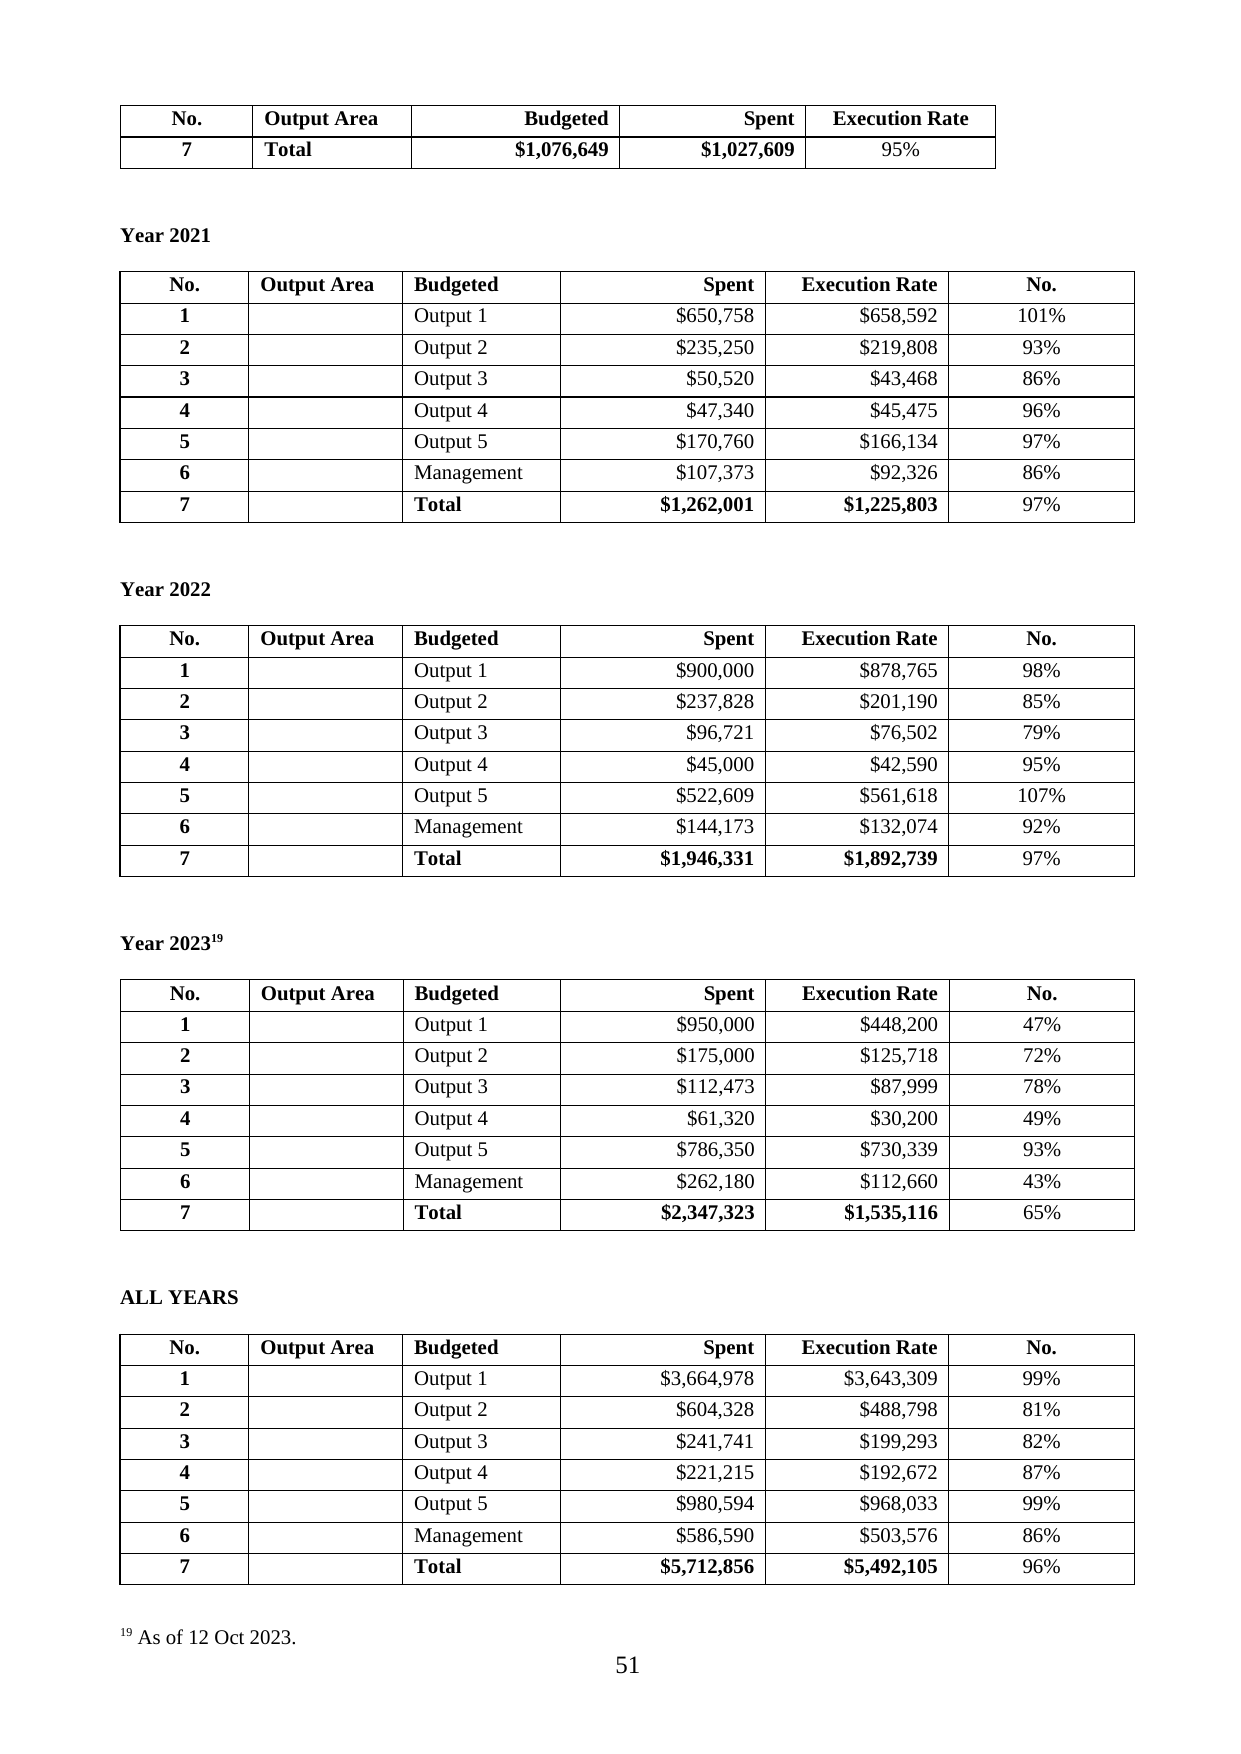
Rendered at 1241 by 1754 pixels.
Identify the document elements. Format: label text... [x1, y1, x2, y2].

table_cell $144,173 [561, 814, 765, 845]
table_header Spent [561, 626, 765, 657]
table_cell [249, 304, 402, 334]
table_cell Output 1 [403, 1366, 560, 1396]
table_cell $586,590 [561, 1523, 765, 1553]
table_cell $87,999 [766, 1075, 949, 1105]
table_header No. [949, 1335, 1134, 1365]
table_cell 4 [121, 1106, 249, 1136]
table_cell $61,320 [561, 1106, 765, 1136]
table_cell [249, 1366, 402, 1396]
text Year 2021 [120, 223, 1135, 247]
table_cell Total [253, 138, 411, 168]
table_cell [250, 1200, 403, 1230]
table_cell $1,027,609 [620, 138, 805, 168]
table_cell $5,712,856 [561, 1554, 765, 1584]
table_cell 98% [949, 658, 1134, 688]
table_cell 92% [949, 814, 1134, 845]
table_cell [250, 1106, 403, 1136]
table_cell 65% [950, 1200, 1134, 1230]
table_cell $488,798 [766, 1397, 948, 1428]
text ALL YEARS [120, 1285, 1135, 1309]
table_cell Total [403, 492, 560, 522]
table_cell Management [403, 814, 560, 845]
table_cell 81% [949, 1397, 1134, 1428]
table_cell 7 [121, 846, 248, 876]
table_cell Output 3 [404, 1075, 560, 1105]
table_header Spent [561, 272, 765, 302]
table_cell 5 [121, 1137, 249, 1167]
table_cell [249, 689, 402, 719]
table_cell $107,373 [561, 460, 765, 491]
table_cell 78% [950, 1075, 1134, 1105]
table_cell [249, 492, 402, 522]
table_cell Output 2 [404, 1043, 560, 1073]
table_cell 5 [121, 429, 248, 459]
table_cell [249, 366, 402, 396]
table_cell $561,618 [766, 783, 948, 813]
table_cell Management [404, 1169, 560, 1199]
table_cell Output 4 [403, 1460, 560, 1490]
table_header No. [949, 272, 1134, 302]
table_cell [249, 429, 402, 459]
table_cell $2,347,323 [561, 1200, 765, 1230]
table_cell $45,000 [561, 752, 765, 782]
table_header Budgeted [403, 1335, 560, 1365]
table_cell $1,535,116 [766, 1200, 949, 1230]
table_cell 93% [950, 1137, 1134, 1167]
table_cell 7 [121, 1200, 249, 1230]
table_cell $1,076,649 [412, 138, 619, 168]
table_cell $201,190 [766, 689, 948, 719]
table_cell $503,576 [766, 1523, 948, 1553]
table_cell 4 [121, 398, 248, 428]
table_cell 49% [950, 1106, 1134, 1136]
table_cell [249, 1554, 402, 1584]
table_header Output Area [250, 980, 403, 1011]
table_header Budgeted [404, 980, 560, 1011]
table_header No. [949, 626, 1134, 657]
table_cell [250, 1075, 403, 1105]
table_header No. [121, 106, 252, 136]
table_header No. [950, 980, 1134, 1011]
table_cell 1 [121, 1012, 249, 1042]
table_cell [250, 1137, 403, 1167]
table_cell $980,594 [561, 1491, 765, 1522]
table_cell $76,502 [766, 720, 948, 751]
table_cell [249, 1429, 402, 1459]
table_cell Management [403, 460, 560, 491]
table_header No. [121, 272, 248, 302]
table_cell [249, 335, 402, 365]
table_cell 97% [949, 492, 1134, 522]
table_cell $50,520 [561, 366, 765, 396]
table_cell 47% [950, 1012, 1134, 1042]
table_cell Output 2 [403, 335, 560, 365]
text Year 2022 [120, 577, 1135, 601]
table_cell 3 [121, 366, 248, 396]
table_cell 96% [949, 1554, 1134, 1584]
table_cell $125,718 [766, 1043, 949, 1073]
table_cell 2 [121, 335, 248, 365]
table_cell 6 [121, 1523, 248, 1553]
table_header Budgeted [403, 626, 560, 657]
table_cell $1,946,331 [561, 846, 765, 876]
table_cell Output 5 [403, 1491, 560, 1522]
table_cell 79% [949, 720, 1134, 751]
table_cell [250, 1012, 403, 1042]
table_cell [249, 720, 402, 751]
table_cell 99% [949, 1491, 1134, 1522]
table_cell Output 2 [403, 689, 560, 719]
table_cell $221,215 [561, 1460, 765, 1490]
table_cell [250, 1043, 403, 1073]
table_cell Management [403, 1523, 560, 1553]
table_header Execution Rate [806, 106, 995, 136]
table_cell [249, 1397, 402, 1428]
table_cell Output 5 [404, 1137, 560, 1167]
table_cell Output 4 [403, 752, 560, 782]
table_cell 2 [121, 1397, 248, 1428]
table_cell 85% [949, 689, 1134, 719]
table_cell Output 5 [403, 783, 560, 813]
table_header Spent [561, 980, 765, 1011]
table_cell [249, 460, 402, 491]
table_header Budgeted [403, 272, 560, 302]
table_cell Output 2 [403, 1397, 560, 1428]
table_cell $96,721 [561, 720, 765, 751]
table_cell 3 [121, 1429, 248, 1459]
table_cell $112,660 [766, 1169, 949, 1199]
table_cell $132,074 [766, 814, 948, 845]
table_cell 1 [121, 658, 248, 688]
table_cell 7 [121, 1554, 248, 1584]
table_cell $658,592 [766, 304, 948, 334]
table_cell Output 4 [404, 1106, 560, 1136]
table_cell Output 3 [403, 720, 560, 751]
table_cell $5,492,105 [766, 1554, 948, 1584]
table_cell [249, 752, 402, 782]
table_header Spent [561, 1335, 765, 1365]
table_cell 5 [121, 783, 248, 813]
table_cell [249, 1523, 402, 1553]
table_cell 6 [121, 1169, 249, 1199]
table_cell 86% [949, 366, 1134, 396]
table_cell $30,200 [766, 1106, 949, 1136]
table_cell $968,033 [766, 1491, 948, 1522]
table_cell $1,262,001 [561, 492, 765, 522]
table_cell [249, 658, 402, 688]
table_cell $241,741 [561, 1429, 765, 1459]
table_cell 93% [949, 335, 1134, 365]
table_header Output Area [249, 626, 402, 657]
table_cell 6 [121, 460, 248, 491]
table_cell $235,250 [561, 335, 765, 365]
table_cell [249, 783, 402, 813]
table_cell 2 [121, 1043, 249, 1073]
table_cell 97% [949, 429, 1134, 459]
table_cell 6 [121, 814, 248, 845]
table_cell 99% [949, 1366, 1134, 1396]
table_cell [250, 1169, 403, 1199]
text Year 2023 [120, 931, 1135, 955]
table_header Execution Rate [766, 272, 948, 302]
table_cell 82% [949, 1429, 1134, 1459]
table_cell 107% [949, 783, 1134, 813]
table_header Output Area [253, 106, 411, 136]
table_header No. [121, 626, 248, 657]
table_cell $730,339 [766, 1137, 949, 1167]
table_cell [249, 398, 402, 428]
table_cell $604,328 [561, 1397, 765, 1428]
table_cell 7 [121, 492, 248, 522]
table_cell $3,664,978 [561, 1366, 765, 1396]
table_cell 1 [121, 1366, 248, 1396]
table_cell Output 1 [403, 658, 560, 688]
table_cell $786,350 [561, 1137, 765, 1167]
table_cell $219,808 [766, 335, 948, 365]
table_cell $262,180 [561, 1169, 765, 1199]
table_cell $92,326 [766, 460, 948, 491]
table_cell $878,765 [766, 658, 948, 688]
table_cell [249, 814, 402, 845]
table_cell 72% [950, 1043, 1134, 1073]
table_cell 4 [121, 752, 248, 782]
table_cell 4 [121, 1460, 248, 1490]
table_cell $175,000 [561, 1043, 765, 1073]
table_cell [249, 1460, 402, 1490]
table_cell 96% [949, 398, 1134, 428]
table_header Spent [620, 106, 805, 136]
table_cell 1 [121, 304, 248, 334]
table_cell 3 [121, 720, 248, 751]
table_cell 95% [949, 752, 1134, 782]
table_cell 2 [121, 689, 248, 719]
table_cell $650,758 [561, 304, 765, 334]
table_cell 5 [121, 1491, 248, 1522]
table_cell Output 4 [403, 398, 560, 428]
table_cell Output 5 [403, 429, 560, 459]
table_cell $170,760 [561, 429, 765, 459]
table_cell $3,643,309 [766, 1366, 948, 1396]
table_cell Output 1 [404, 1012, 560, 1042]
table_cell $166,134 [766, 429, 948, 459]
table_cell Total [404, 1200, 560, 1230]
table_cell $1,892,739 [766, 846, 948, 876]
table_cell $43,468 [766, 366, 948, 396]
table_cell $522,609 [561, 783, 765, 813]
table_cell 86% [949, 460, 1134, 491]
table_header No. [121, 1335, 248, 1365]
table_cell 43% [950, 1169, 1134, 1199]
table_cell 87% [949, 1460, 1134, 1490]
table_cell $950,000 [561, 1012, 765, 1042]
table_header Budgeted [412, 106, 619, 136]
table_cell Output 3 [403, 366, 560, 396]
table_header Execution Rate [766, 1335, 948, 1365]
table_cell $112,473 [561, 1075, 765, 1105]
table_cell Total [403, 1554, 560, 1584]
table_header Execution Rate [766, 980, 949, 1011]
table_cell 95% [806, 138, 995, 168]
table_header Output Area [249, 1335, 402, 1365]
table_cell 7 [121, 138, 252, 168]
table_header Output Area [249, 272, 402, 302]
table_cell $1,225,803 [766, 492, 948, 522]
table_header Execution Rate [766, 626, 948, 657]
table_cell [249, 1491, 402, 1522]
table_cell $47,340 [561, 398, 765, 428]
table_cell Total [403, 846, 560, 876]
table_cell 97% [949, 846, 1134, 876]
table_cell 86% [949, 1523, 1134, 1553]
table_cell 3 [121, 1075, 249, 1105]
table_cell $900,000 [561, 658, 765, 688]
table_cell $199,293 [766, 1429, 948, 1459]
table_cell $42,590 [766, 752, 948, 782]
table_cell $237,828 [561, 689, 765, 719]
table_cell Output 1 [403, 304, 560, 334]
table_cell [249, 846, 402, 876]
table_cell $45,475 [766, 398, 948, 428]
table_cell 101% [949, 304, 1134, 334]
table_cell Output 3 [403, 1429, 560, 1459]
table_cell $448,200 [766, 1012, 949, 1042]
table_cell $192,672 [766, 1460, 948, 1490]
table_header No. [121, 980, 249, 1011]
